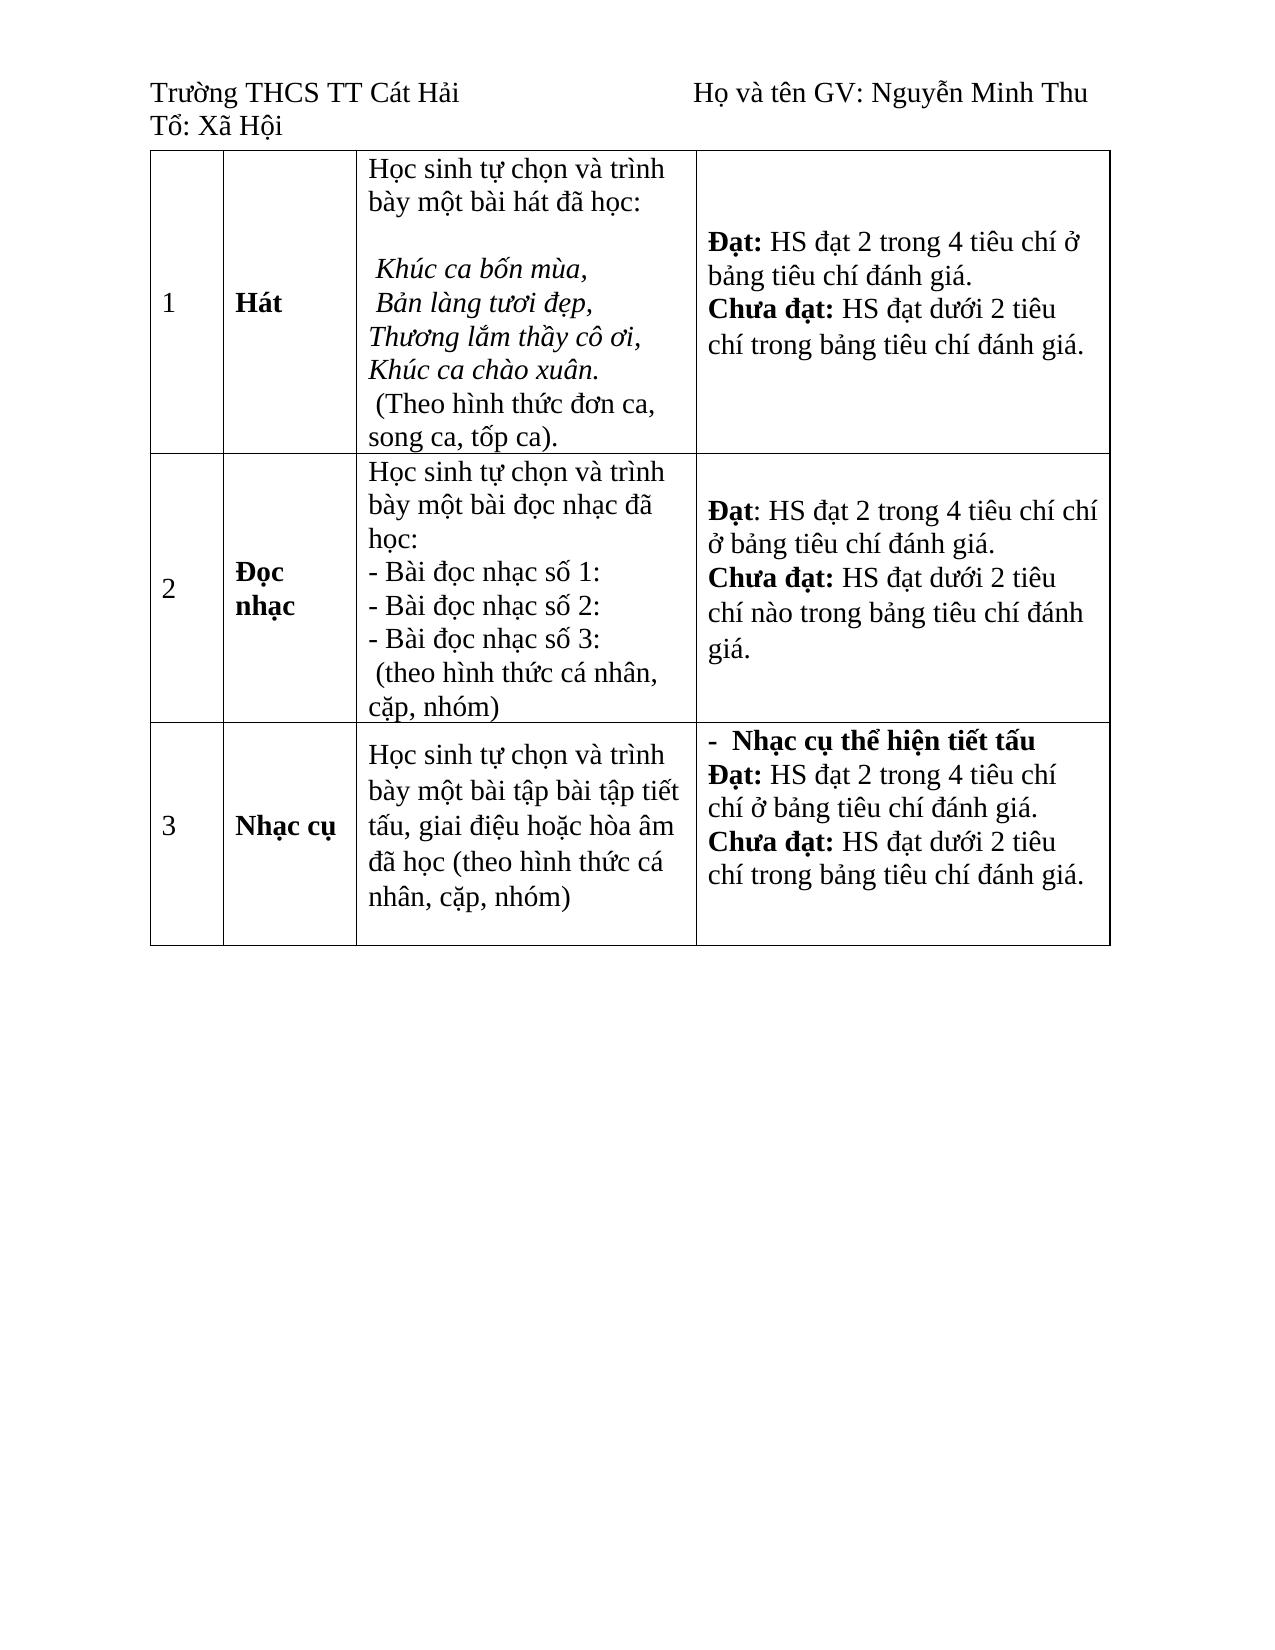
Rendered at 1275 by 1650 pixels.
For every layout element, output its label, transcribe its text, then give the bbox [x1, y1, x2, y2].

table_cell Đạt: HS đạt 2 trong 4 tiêu chí chí ở bảng tiêu chí đánh giá. Chưa đạt: HS đạt dưới 2 tiêu chí nào trong bảng tiêu chí đánh giá. [697, 454, 1109, 722]
table_cell 3 [151, 723, 223, 945]
table_cell Nhạc cụ [224, 723, 356, 945]
table_cell Hát [224, 151, 356, 453]
table_cell Học sinh tự chọn và trình bày một bài đọc nhạc đã học: - Bài đọc nhạc số 1: - Bài đọc nhạc số 2: - Bài đọc nhạc số 3: (theo hình thức cá nhân, cặp, nhóm) [357, 454, 696, 722]
table_cell - Nhạc cụ thể hiện tiết tấu Đạt: HS đạt 2 trong 4 tiêu chí chí ở bảng tiêu chí đánh giá. Chưa đạt: HS đạt dưới 2 tiêu chí trong bảng tiêu chí đánh giá. [697, 723, 1109, 945]
table_cell Đọc nhạc [224, 454, 356, 722]
table_cell 2 [151, 454, 223, 722]
table_cell Học sinh tự chọn và trình bày một bài hát đã học: Khúc ca bốn mùa, Bản làng tươi đẹp, Thương lắm thầy cô ơi, Khúc ca chào xuân. (Theo hình thức đơn ca, song ca, tốp ca). [357, 151, 696, 453]
table_cell 1 [151, 151, 223, 453]
table_cell Đạt: HS đạt 2 trong 4 tiêu chí ở bảng tiêu chí đánh giá. Chưa đạt: HS đạt dưới 2 tiêu chí trong bảng tiêu chí đánh giá. [697, 151, 1109, 453]
table_cell Học sinh tự chọn và trình bày một bài tập bài tập tiết tấu, giai điệu hoặc hòa âm đã học (theo hình thức cá nhân, cặp, nhóm) [357, 723, 696, 945]
